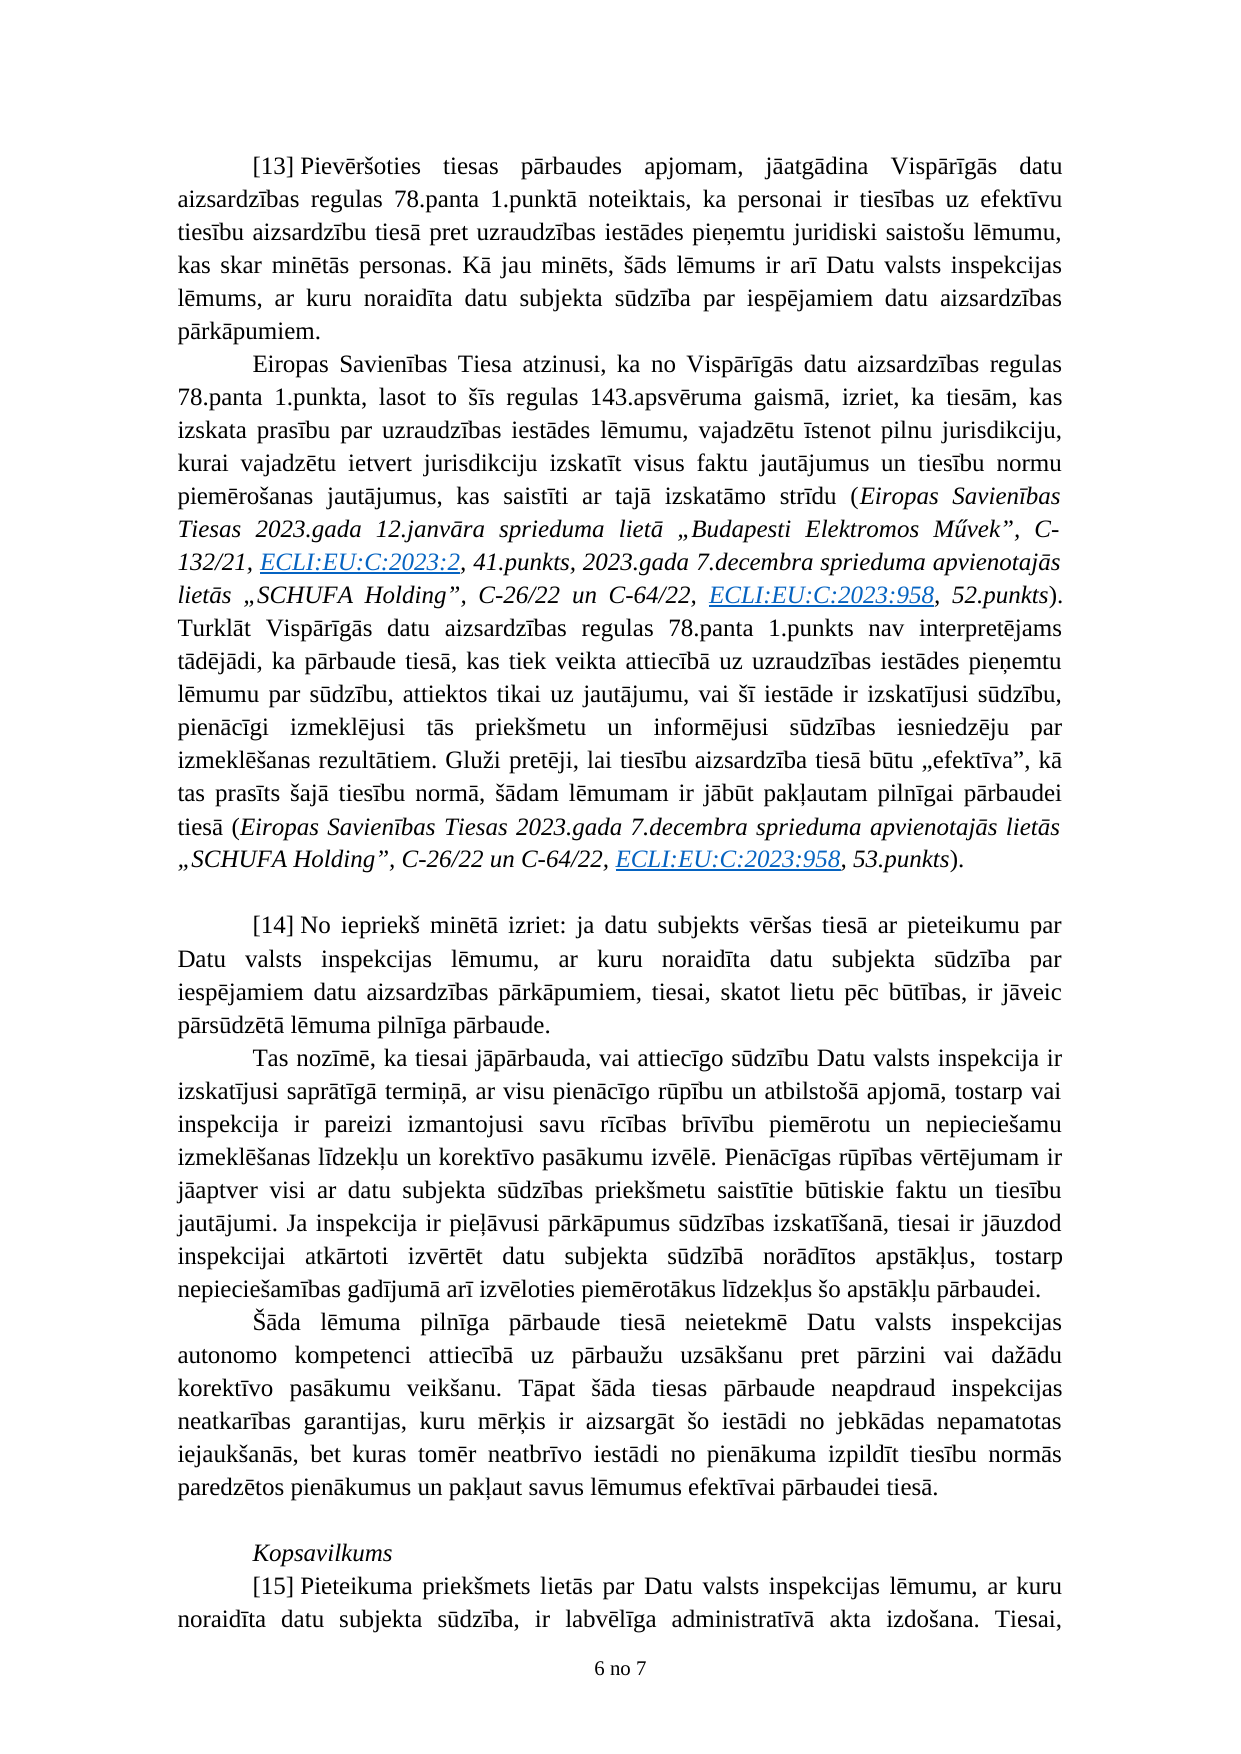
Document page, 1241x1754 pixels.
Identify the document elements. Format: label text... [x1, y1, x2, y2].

text Šāda lēmuma pilnīga pārbaude tiesā neietekmē Datu valsts inspekcijas autonomo kompetenci attiecībā uz pārbaužu uzsākšanu pret pārzini vai dažādu korektīvo pasākumu veikšanu. Tāpat šāda tiesas pārbaude neapdraud inspekcijas neatkarības garantijas, kuru mērķis ir aizsargāt šo iestādi no jebkādas nepamatotas iejaukšanās, bet kuras tomēr neatbrīvo iestādi no pienākuma izpildīt tiesību normās paredzētos pienākumus un pakļaut savus lēmumus efektīvai pārbaudei tiesā. [177, 1307, 1063, 1501]
text Tas nozīmē, ka tiesai jāpārbauda, vai attiecīgo sūdzību Datu valsts inspekcija ir izskatījusi saprātīgā termiņā, ar visu pienācīgo rūpību un atbilstošā apjomā, tostarp vai inspekcija ir pareizi izmantojusi savu rīcības brīvību piemērotu un nepieciešamu izmeklēšanas līdzekļu un korektīvo pasākumu izvēlē. Pienācīgas rūpības vērtējumam ir jāaptver visi ar datu subjekta sūdzības priekšmetu saistītie būtiskie faktu un tiesību jautājumi. Ja inspekcija ir pieļāvusi pārkāpumus sūdzības izskatīšanā, tiesai ir jāuzdod inspekcijai atkārtoti izvērtēt datu subjekta sūdzībā norādītos apstākļus, tostarp nepieciešamības gadījumā arī izvēloties piemērotākus līdzekļus šo apstākļu pārbaudei. [177, 1043, 1063, 1303]
text [14] No iepriekš minētā izriet: ja datu subjekts vēršas tiesā ar pieteikumu par Datu valsts inspekcijas lēmumu, ar kuru noraidīta datu subjekta sūdzība par iespējamiem datu aizsardzības pārkāpumiem, tiesai, skatot lietu pēc būtības, ir jāveic pārsūdzētā lēmuma pilnīga pārbaude. [177, 911, 1063, 1038]
text [13] Pievēršoties tiesas pārbaudes apjomam, jāatgādina Vispārīgās datu aizsardzības regulas 78.panta 1.punktā noteiktais, ka personai ir tiesības uz efektīvu tiesību aizsardzību tiesā pret uzraudzības iestādes pieņemtu juridiski saistošu lēmumu, kas skar minētās personas. Kā jau minēts, šāds lēmums ir arī Datu valsts inspekcijas lēmums, ar kuru noraidīta datu subjekta sūdzība par iespējamiem datu aizsardzības pārkāpumiem. [177, 151, 1063, 345]
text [177, 1571, 1063, 1633]
text Eiropas Savienības Tiesa atzinusi, ka no Vispārīgās datu aizsardzības regulas 78.panta 1.punkta, lasot to šīs regulas 143.apsvēruma gaismā, izriet, ka tiesām, kas izskata prasību par uzraudzības iestādes lēmumu, vajadzētu īstenot pilnu jurisdikciju, kurai vajadzētu ietvert jurisdikciju izskatīt visus faktu jautājumus un tiesību normu piemērošanas jautājumus, kas saistīti ar tajā izskatāmo strīdu (Eiropas Savienības Tiesas 2023.gada 12.janvāra sprieduma lietā „Budapesti Elektromos Művek”, C-132/21, ECLI:EU:C:2023:2, 41.punkts, 2023.gada 7.decembra sprieduma apvienotajās lietās „SCHUFA Holding”, C-26/22 un C-64/22, ECLI:EU:C:2023:958, 52.punkts). Turklāt Vispārīgās datu aizsardzības regulas 78.panta 1.punkts nav interpretējams tādējādi, ka pārbaude tiesā, kas tiek veikta attiecībā uz uzraudzības iestādes pieņemtu lēmumu par sūdzību, attiektos tikai uz jautājumu, vai šī iestāde ir izskatījusi sūdzību, pienācīgi izmeklējusi tās priekšmetu un informējusi sūdzības iesniedzēju par izmeklēšanas rezultātiem. Gluži pretēji, lai tiesību aizsardzība tiesā būtu „efektīva”, kā tas prasīts šajā tiesību normā, šādam lēmumam ir jābūt pakļautam pilnīgai pārbaudei tiesā (Eiropas Savienības Tiesas 2023.gada 7.decembra sprieduma apvienotajās lietās „SCHUFA Holding”, C-26/22 un C-64/22, ECLI:EU:C:2023:958, 53.punkts). [177, 349, 1063, 873]
text Kopsavilkums [177, 1538, 1063, 1567]
